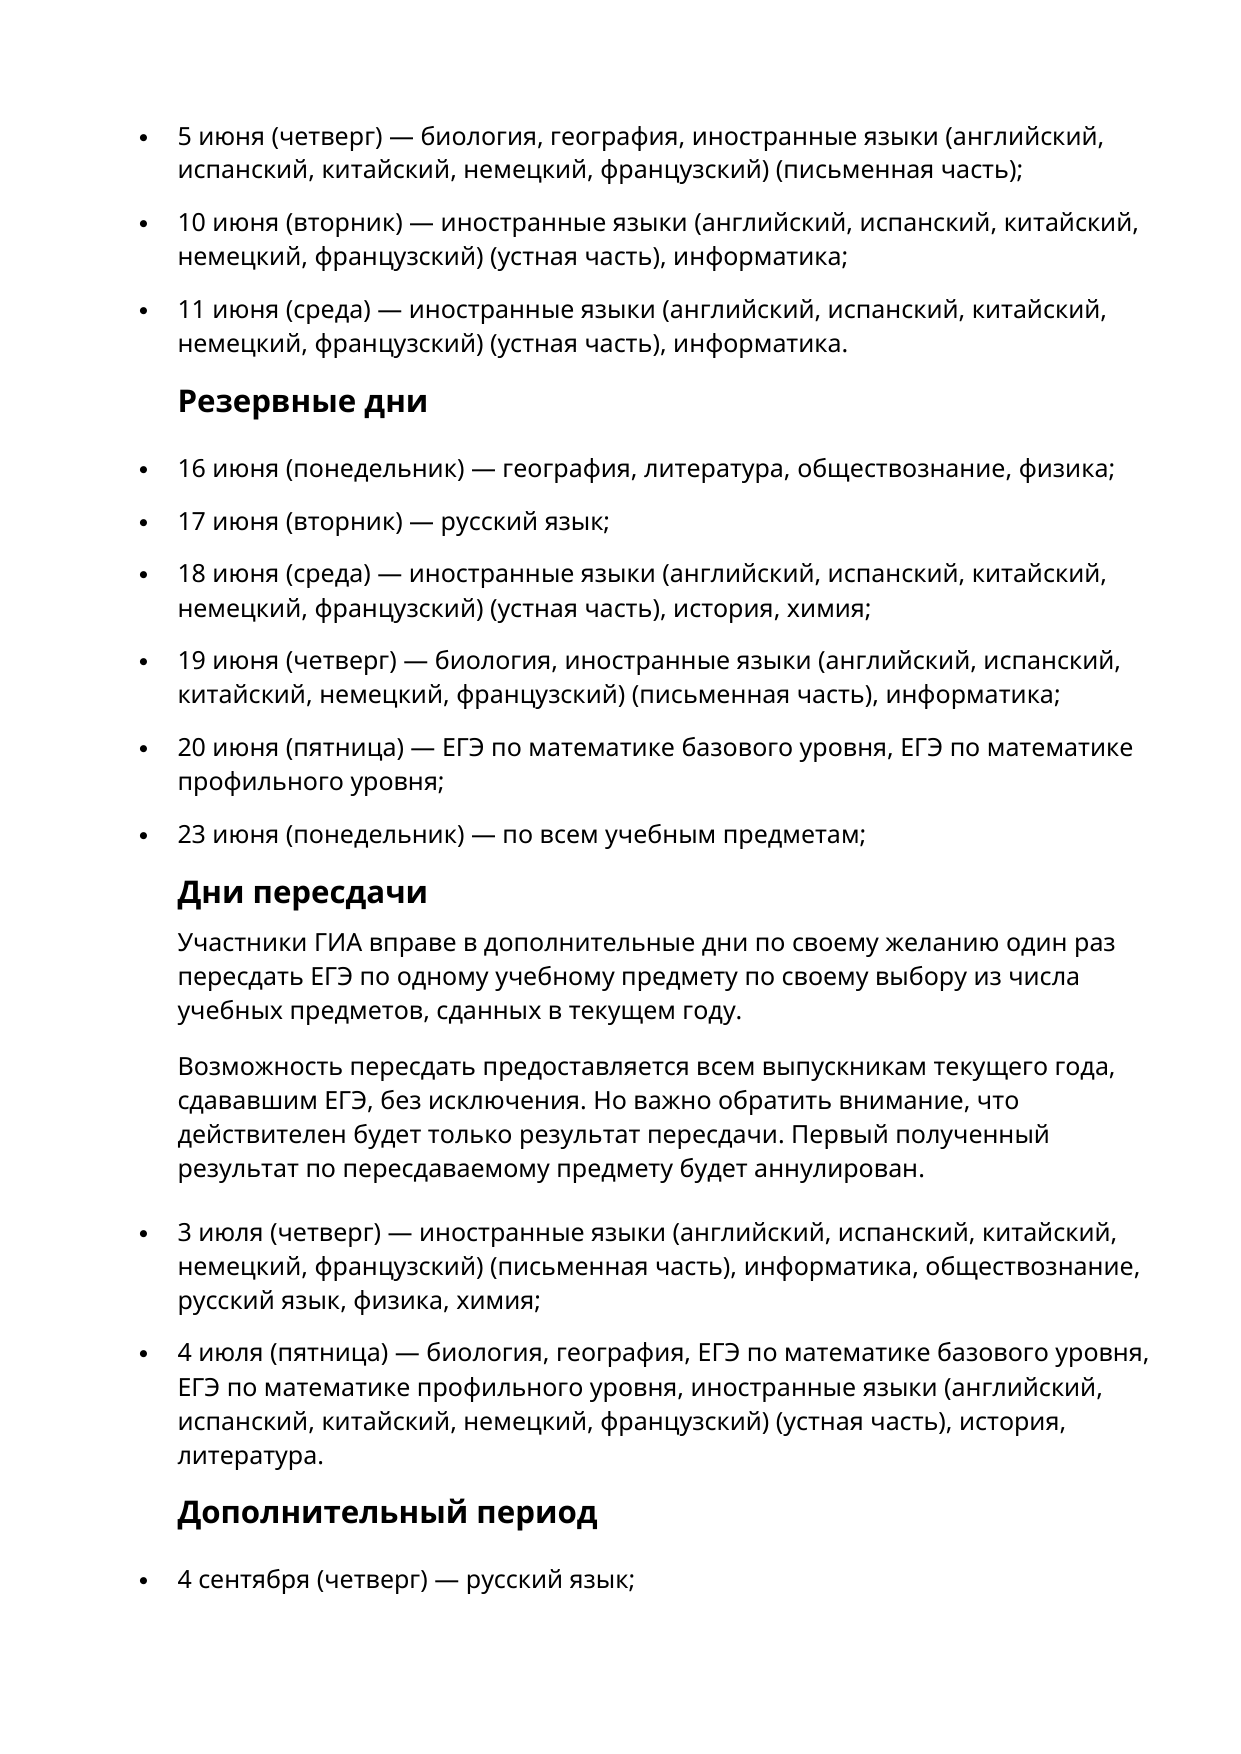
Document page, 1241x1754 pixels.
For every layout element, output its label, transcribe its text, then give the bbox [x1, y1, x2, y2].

list 4 июля (пятница) — биология, география, ЕГЭ по математике базового уровня, ЕГЭ по математике профильного уровня, иностранные языки (английский, испанский, китайский, немецкий, французский) (устная часть), история, литература. [140, 1335, 1152, 1471]
text Дни пересдачи [177, 869, 1152, 912]
list 20 июня (пятница) — ЕГЭ по математике базового уровня, ЕГЭ по математике профильного уровня; [140, 730, 1152, 798]
list 17 июня (вторник) — русский язык; [140, 503, 1152, 537]
text Дополнительный период [177, 1490, 1152, 1533]
list 10 июня (вторник) — иностранные языки (английский, испанский, китайский, немецкий, французский) (устная часть), информатика; [140, 205, 1152, 273]
list 16 июня (понедельник) — география, литература, обществознание, физика; [140, 451, 1152, 484]
list 19 июня (четверг) — биология, иностранные языки (английский, испанский, китайский, немецкий, французский) (письменная часть), информатика; [140, 643, 1152, 711]
list 3 июля (четверг) — иностранные языки (английский, испанский, китайский, немецкий, французский) (письменная часть), информатика, обществознание, русский язык, физика, химия; [140, 1214, 1152, 1316]
text Участники ГИА вправе в дополнительные дни по своему желанию один раз пересдать ЕГЭ по одному учебному предмету по своему выбору из числа учебных предметов, сданных в текущем году. [177, 925, 1152, 1027]
list 18 июня (среда) — иностранные языки (английский, испанский, китайский, немецкий, французский) (устная часть), история, химия; [140, 556, 1152, 624]
list 5 июня (четверг) — биология, география, иностранные языки (английский, испанский, китайский, немецкий, французский) (письменная часть); [140, 118, 1152, 186]
text Резервные дни [177, 379, 1152, 421]
text Возможность пересдать предоставляется всем выпускникам текущего года, сдававшим ЕГЭ, без исключения. Но важно обратить внимание, что действителен будет только результат пересдачи. Первый полученный результат по пересдаваемому предмету будет аннулирован. [177, 1049, 1152, 1185]
list 11 июня (среда) — иностранные языки (английский, испанский, китайский, немецкий, французский) (устная часть), информатика. [140, 292, 1152, 360]
list 4 сентября (четверг) — русский язык; [140, 1562, 1152, 1596]
list 23 июня (понедельник) — по всем учебным предметам; [140, 817, 1152, 851]
